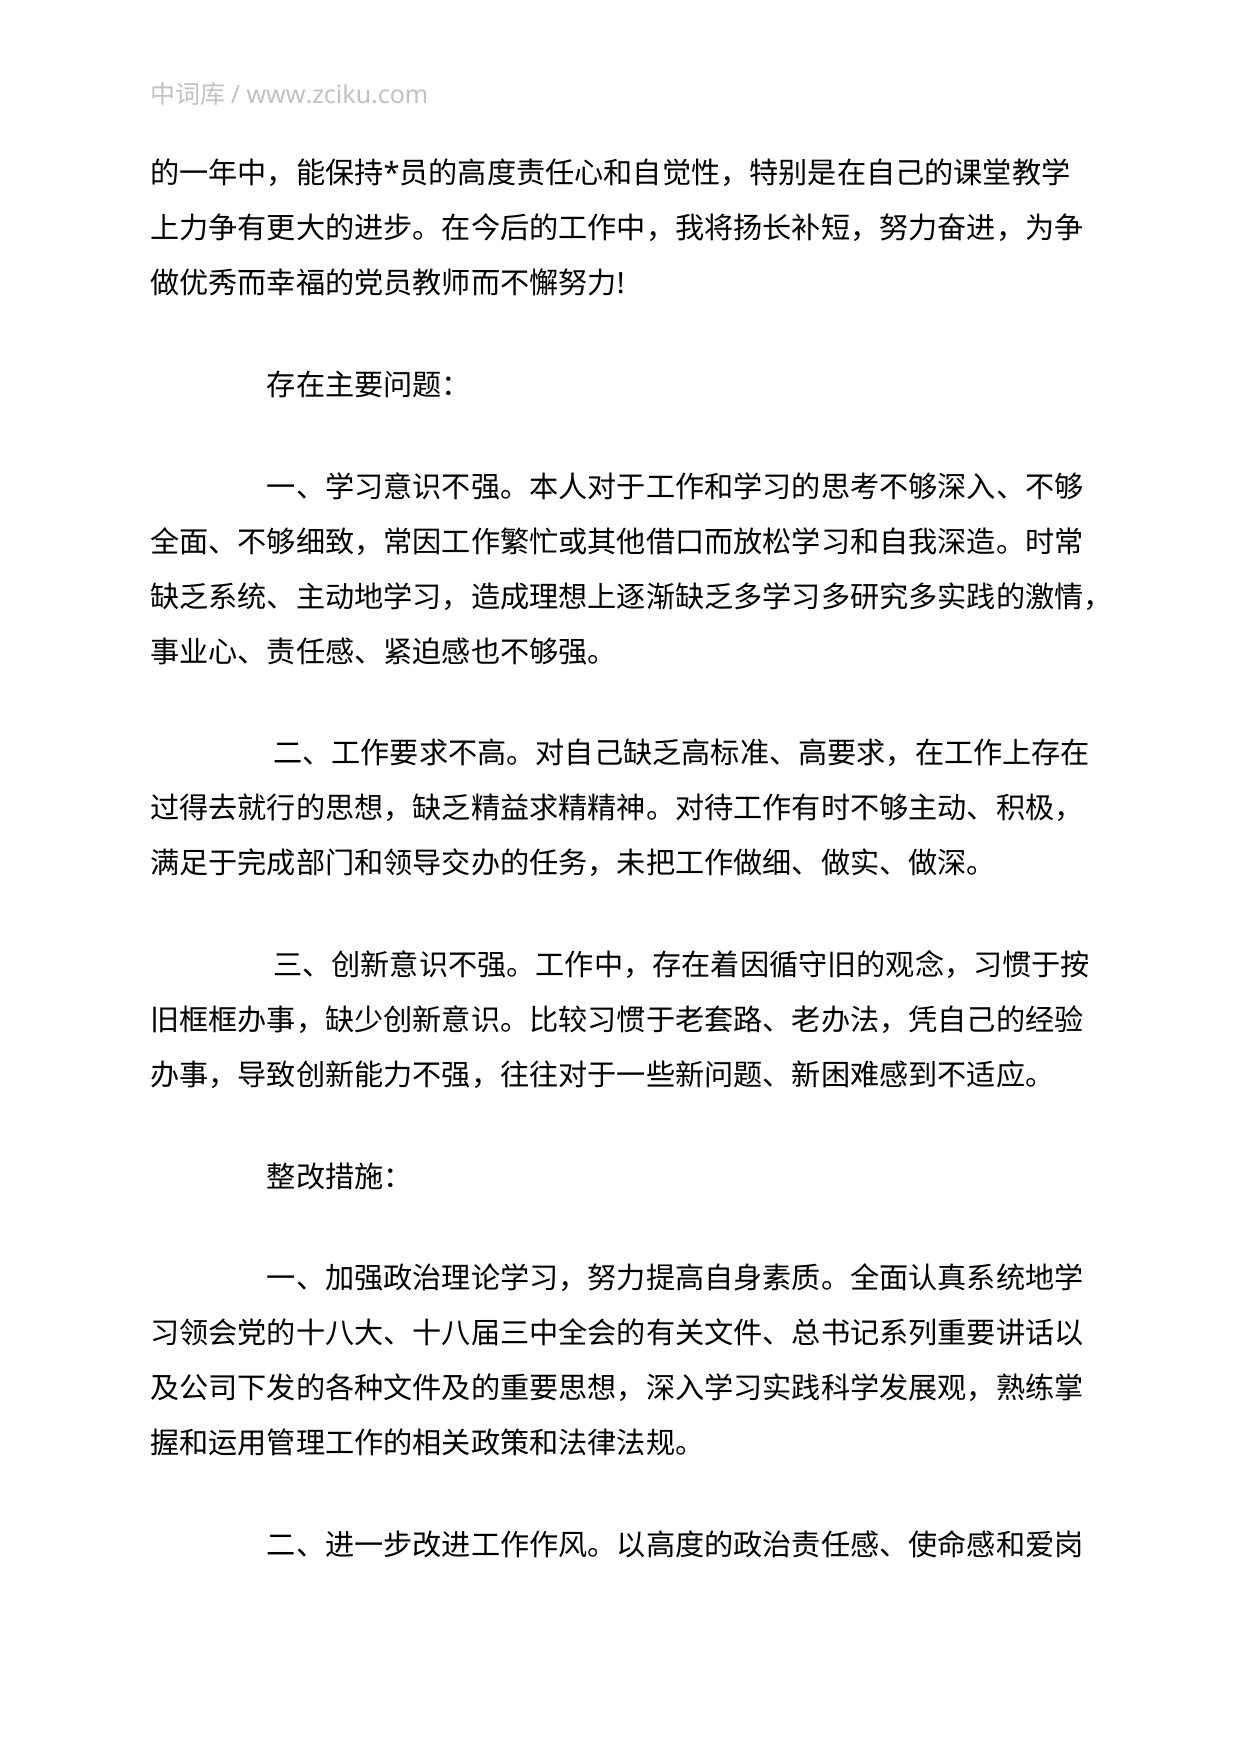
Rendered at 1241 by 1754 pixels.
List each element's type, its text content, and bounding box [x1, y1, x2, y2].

text 二、工作要求不高。对自己缺乏高标准、高要求，在工作上存在过得去就行的思想，缺乏精益求精精神。对待工作有时不够主动、积极，满足于完成部门和领导交办的任务，未把工作做细、做实、做深。 [150, 730, 1090, 882]
text 整改措施： [150, 1153, 1090, 1196]
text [150, 150, 1090, 302]
text 一、学习意识不强。本人对于工作和学习的思考不够深入、不够全面、不够细致，常因工作繁忙或其他借口而放松学习和自我深造。时常缺乏系统、主动地学习，造成理想上逐渐缺乏多学习多研究多实践的激情，事业心、责任感、紧迫感也不够强。 [150, 464, 1090, 671]
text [150, 1521, 1090, 1564]
text 三、创新意识不强。工作中，存在着因循守旧的观念，习惯于按旧框框办事，缺少创新意识。比较习惯于老套路、老办法，凭自己的经验办事，导致创新能力不强，往往对于一些新问题、新困难感到不适应。 [150, 942, 1090, 1094]
text 一、加强政治理论学习，努力提高自身素质。全面认真系统地学习领会党的十八大、十八届三中全会的有关文件、总书记系列重要讲话以及公司下发的各种文件及的重要思想，深入学习实践科学发展观，熟练掌握和运用管理工作的相关政策和法律法规。 [150, 1255, 1090, 1462]
text 存在主要问题： [150, 362, 1090, 404]
